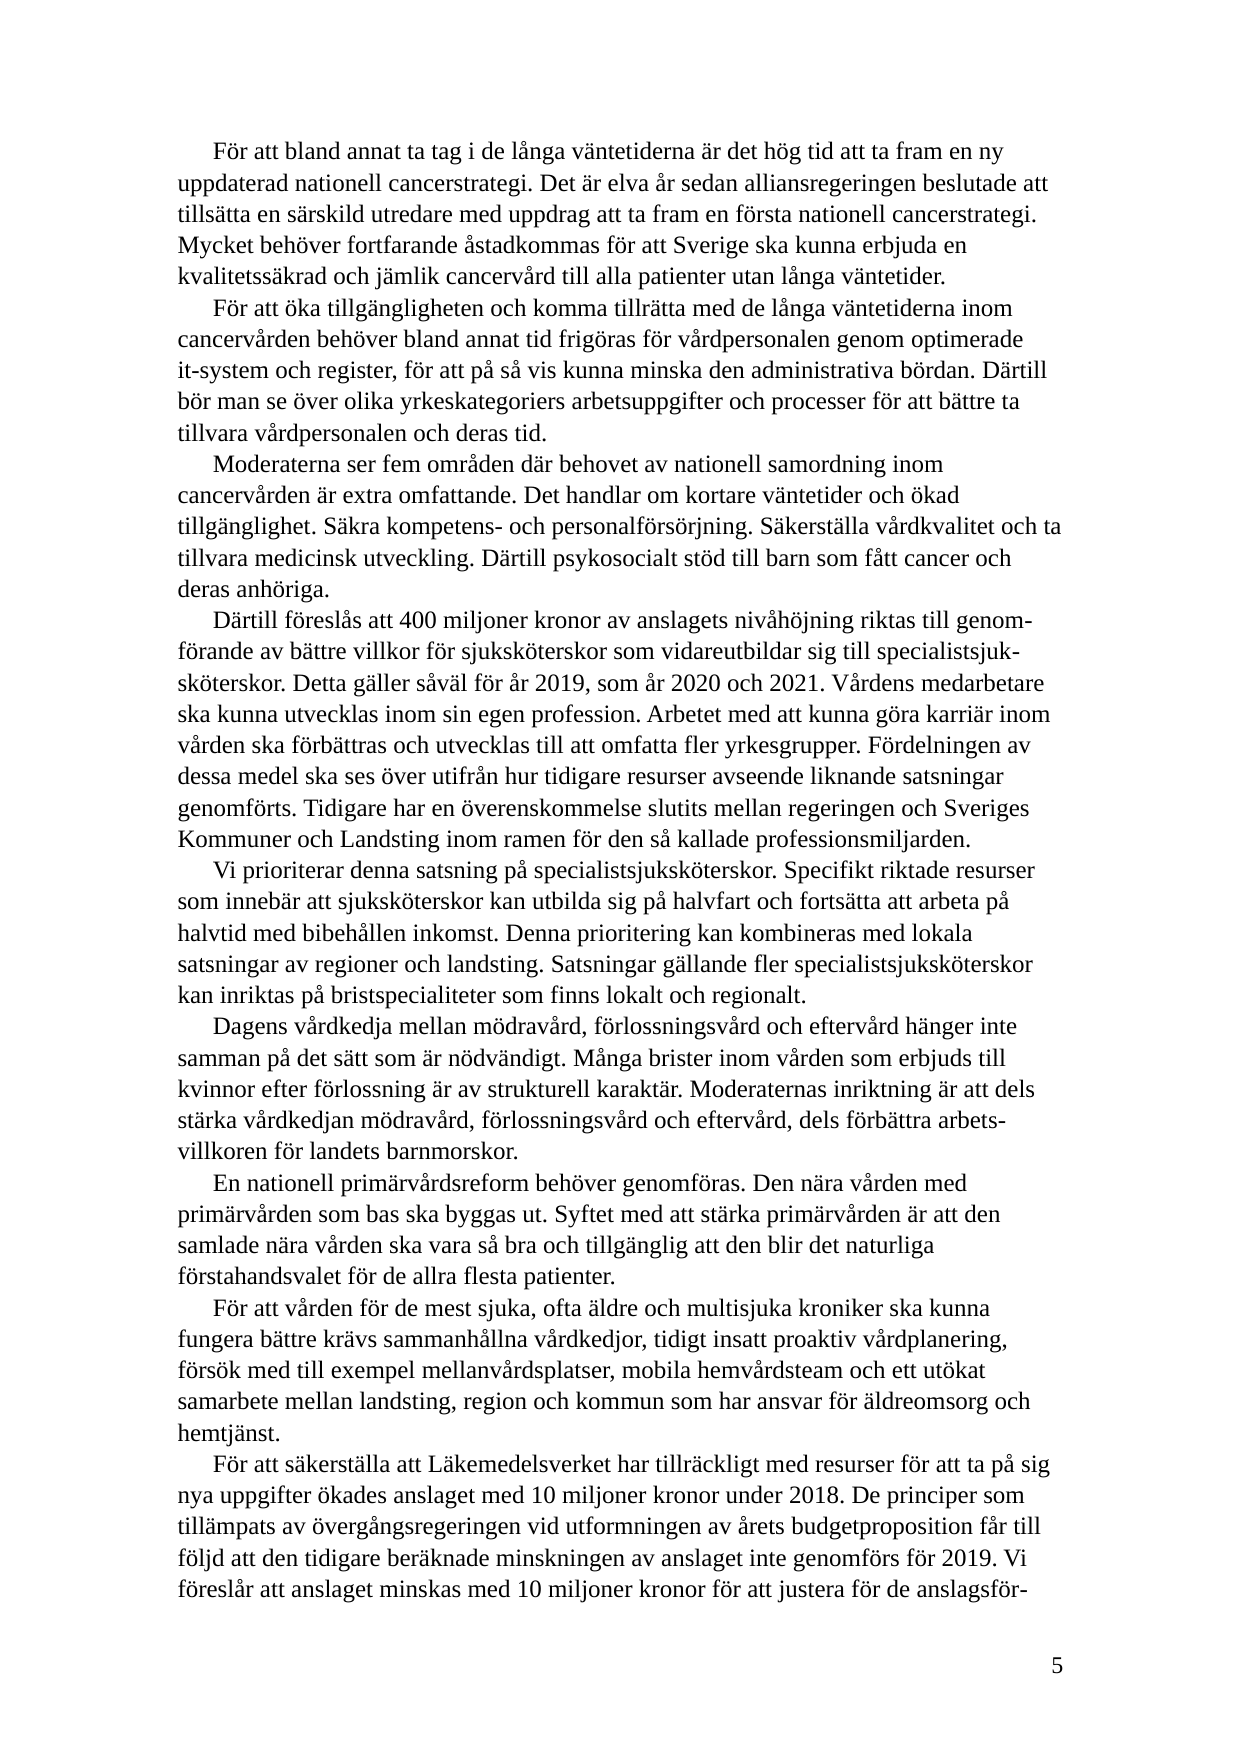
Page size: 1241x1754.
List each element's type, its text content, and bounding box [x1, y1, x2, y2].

text Därtill föreslås att 400 miljoner kronor av anslagets nivåhöjning riktas till genomförande av bättre villkor för sjuksköterskor som vidareutbildar sig till specialistsjuksköterskor. Detta gäller såväl för år 2019, som år 2020 och 2021. Vårdens medarbetare ska kunna utvecklas inom sin egen profession. Arbetet med att kunna göra karriär inom vården ska förbättras och utvecklas till att omfatta fler yrkesgrupper. Fördelningen av dessa medel ska ses över utifrån hur tidigare resurser avseende liknande satsningar genomförts. Tidigare har en överenskommelse slutits mellan regeringen och Sveriges Kommuner och Landsting inom ramen för den så kallade professionsmiljarden. [177, 603, 1063, 853]
text Dagens vårdkedja mellan mödravård, förlossningsvård och eftervård hänger inte samman på det sätt som är nödvändigt. Många brister inom vården som erbjuds till kvinnor efter förlossning är av strukturell karaktär. Moderaternas inriktning är att dels stärka vårdkedjan mödravård, förlossningsvård och eftervård, dels förbättra arbetsvillkoren för landets barnmorskor. [177, 1009, 1063, 1165]
text En nationell primärvårdsreform behöver genomföras. Den nära vården med primärvården som bas ska byggas ut. Syftet med att stärka primärvården är att den samlade nära vården ska vara så bra och tillgänglig att den blir det naturliga förstahandsvalet för de allra flesta patienter. [177, 1165, 1063, 1290]
text För att vården för de mest sjuka, ofta äldre och multisjuka kroniker ska kunna fungera bättre krävs sammanhållna vårdkedjor, tidigt insatt proaktiv vårdplanering, försök med till exempel mellanvårdsplatser, mobila hemvårdsteam och ett utökat samarbete mellan landsting, region och kommun som har ansvar för äldreomsorg och hemtjänst. [177, 1290, 1063, 1446]
text Moderaterna ser fem områden där behovet av nationell samordning inom cancervården är extra omfattande. Det handlar om kortare väntetider och ökad tillgänglighet. Säkra kompetens- och personalförsörjning. Säkerställa vårdkvalitet och ta tillvara medicinsk utveckling. Därtill psykosocialt stöd till barn som fått cancer och deras anhöriga. [177, 446, 1063, 603]
text För att öka tillgängligheten och komma tillrätta med de långa väntetiderna inom cancervården behöver bland annat tid frigöras för vårdpersonalen genom optimerade it-system och register, för att på så vis kunna minska den administrativa bördan. Därtill bör man se över olika yrkeskategoriers arbetsuppgifter och processer för att bättre ta tillvara vårdpersonalen och deras tid. [177, 290, 1063, 446]
text För att bland annat ta tag i de långa väntetiderna är det hög tid att ta fram en ny uppdaterad nationell cancerstrategi. Det är elva år sedan alliansregeringen beslutade att tillsätta en särskild utredare med uppdrag att ta fram en första nationell cancerstrategi. Mycket behöver fortfarande åstadkommas för att Sverige ska kunna erbjuda en kvalitetssäkrad och jämlik cancervård till alla patienter utan långa väntetider. [177, 134, 1063, 290]
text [177, 1446, 1063, 1603]
text Vi prioriterar denna satsning på specialistsjuksköterskor. Specifikt riktade resurser som innebär att sjuksköterskor kan utbilda sig på halvfart och fortsätta att arbeta på halvtid med bibehållen inkomst. Denna prioritering kan kombineras med lokala satsningar av regioner och landsting. Satsningar gällande fler specialistsjuksköterskor kan inriktas på bristspecialiteter som finns lokalt och regionalt. [177, 853, 1063, 1009]
